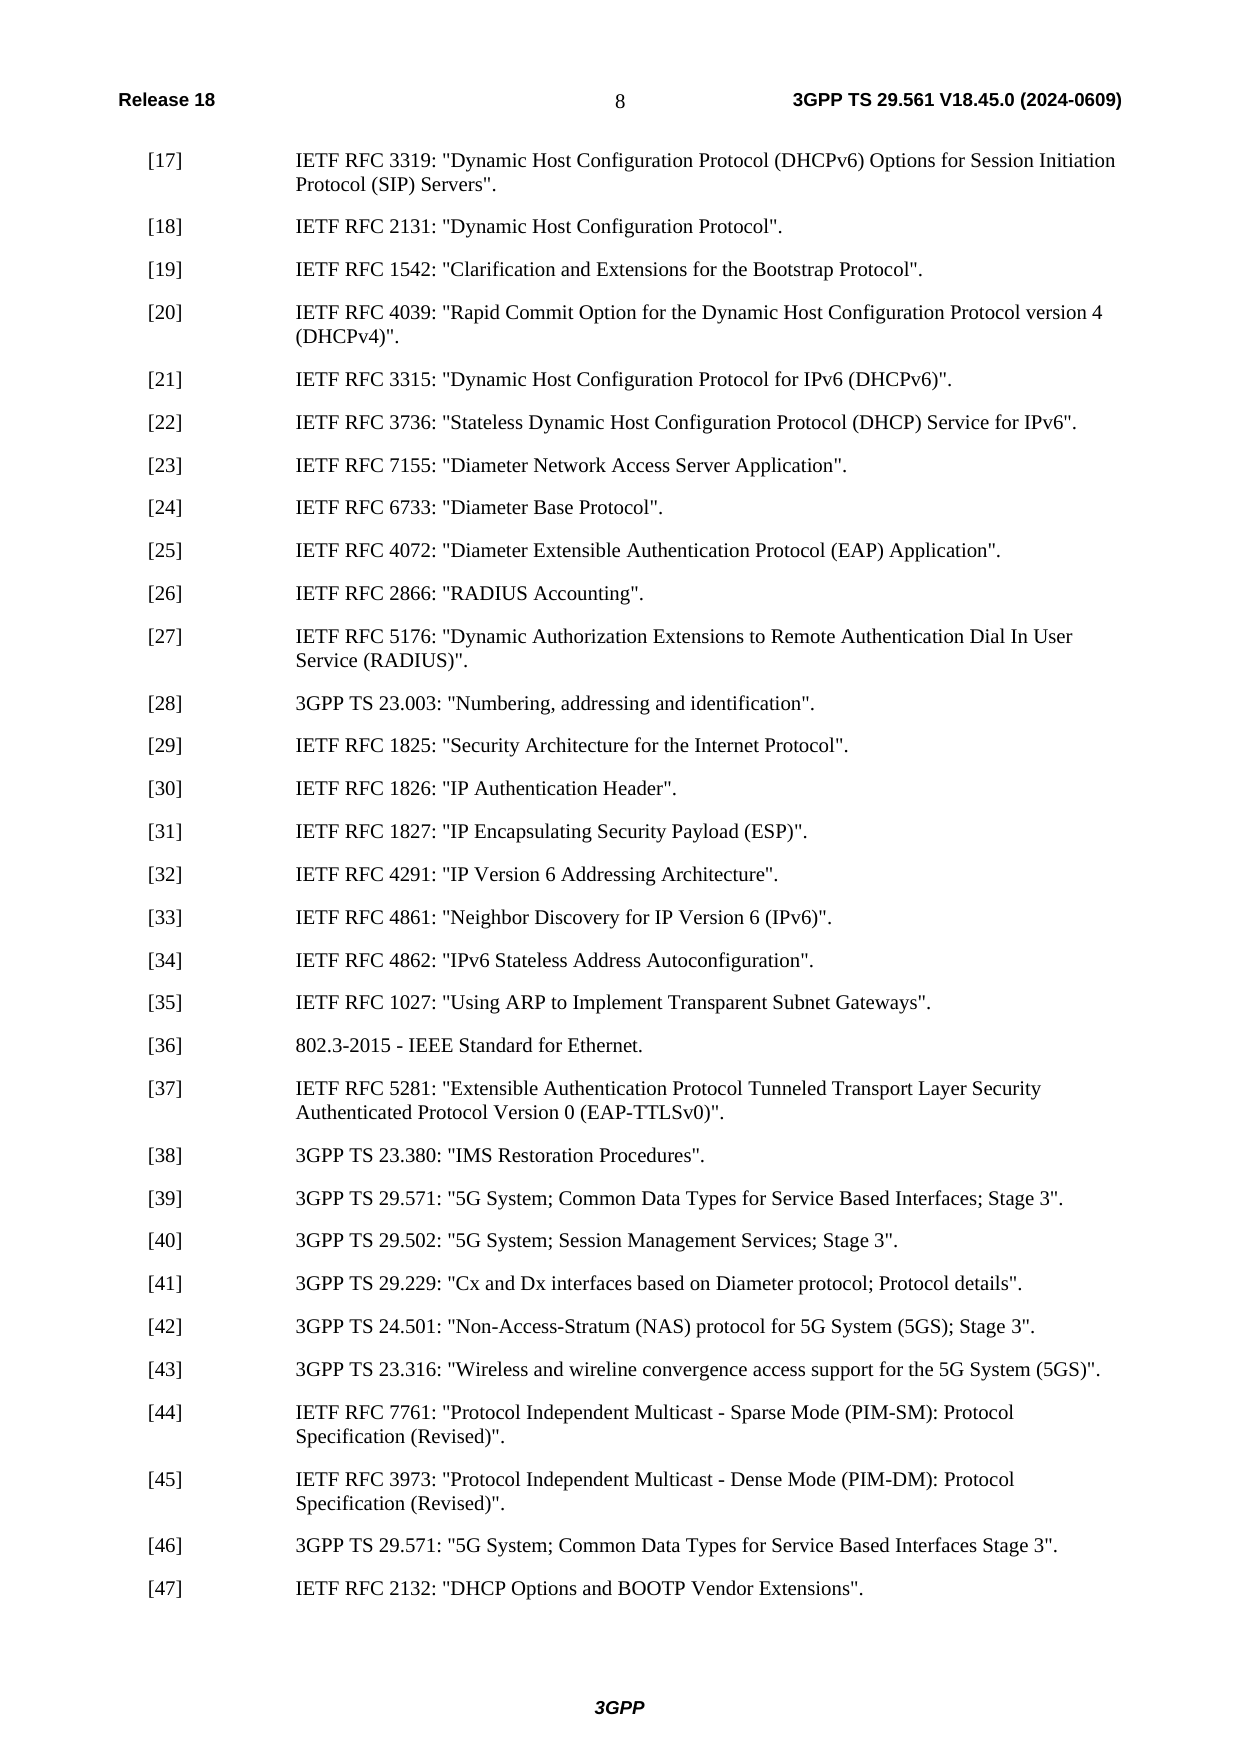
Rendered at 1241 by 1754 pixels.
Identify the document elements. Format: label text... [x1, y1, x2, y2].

text [30] IETF RFC 1826: "IP Authentication Header". [148, 776, 1122, 800]
text [43] 3GPP TS 23.316: "Wireless and wireline convergence access support for the 5G System (5GS)". [148, 1357, 1122, 1381]
text [44] IETF RFC 7761: "Protocol Independent Multicast - Sparse Mode (PIM-SM): Protocol Specification (Revised)". [148, 1400, 1122, 1448]
text [46] 3GPP TS 29.571: "5G System; Common Data Types for Service Based Interfaces Stage 3". [148, 1533, 1122, 1557]
text [32] IETF RFC 4291: "IP Version 6 Addressing Architecture". [148, 862, 1122, 886]
text [39] 3GPP TS 29.571: "5G System; Common Data Types for Service Based Interfaces; Stage 3". [148, 1186, 1122, 1210]
text [37] IETF RFC 5281: "Extensible Authentication Protocol Tunneled Transport Layer Security Authenticated Protocol Version 0 (EAP-TTLSv0)". [148, 1076, 1122, 1124]
text [22] IETF RFC 3736: "Stateless Dynamic Host Configuration Protocol (DHCP) Service for IPv6". [148, 410, 1122, 434]
text [29] IETF RFC 1825: "Security Architecture for the Internet Protocol". [148, 733, 1122, 757]
text [38] 3GPP TS 23.380: "IMS Restoration Procedures". [148, 1143, 1122, 1167]
text [19] IETF RFC 1542: "Clarification and Extensions for the Bootstrap Protocol". [148, 257, 1122, 281]
text [31] IETF RFC 1827: "IP Encapsulating Security Payload (ESP)". [148, 819, 1122, 843]
text [35] IETF RFC 1027: "Using ARP to Implement Transparent Subnet Gateways". [148, 990, 1122, 1014]
text [36] 802.3-2015 - IEEE Standard for Ethernet. [148, 1033, 1122, 1057]
text [26] IETF RFC 2866: "RADIUS Accounting". [148, 581, 1122, 605]
text [28] 3GPP TS 23.003: "Numbering, addressing and identification". [148, 691, 1122, 715]
text [34] IETF RFC 4862: "IPv6 Stateless Address Autoconfiguration". [148, 947, 1122, 972]
text [25] IETF RFC 4072: "Diameter Extensible Authentication Protocol (EAP) Application". [148, 538, 1122, 562]
text [21] IETF RFC 3315: "Dynamic Host Configuration Protocol for IPv6 (DHCPv6)". [148, 367, 1122, 391]
text [40] 3GPP TS 29.502: "5G System; Session Management Services; Stage 3". [148, 1228, 1122, 1252]
text [17] IETF RFC 3319: "Dynamic Host Configuration Protocol (DHCPv6) Options for Session Initiation Protocol (SIP) Servers". [148, 147, 1122, 196]
text [23] IETF RFC 7155: "Diameter Network Access Server Application". [148, 452, 1122, 477]
text [47] IETF RFC 2132: "DHCP Options and BOOTP Vendor Extensions". [148, 1576, 1122, 1600]
text [42] 3GPP TS 24.501: "Non-Access-Stratum (NAS) protocol for 5G System (5GS); Stage 3". [148, 1314, 1122, 1338]
text [41] 3GPP TS 29.229: "Cx and Dx interfaces based on Diameter protocol; Protocol details". [148, 1271, 1122, 1295]
text [45] IETF RFC 3973: "Protocol Independent Multicast - Dense Mode (PIM-DM): Protocol Specification (Revised)". [148, 1467, 1122, 1515]
text [33] IETF RFC 4861: "Neighbor Discovery for IP Version 6 (IPv6)". [148, 905, 1122, 929]
text [27] IETF RFC 5176: "Dynamic Authorization Extensions to Remote Authentication Dial In User Service (RADIUS)". [148, 624, 1122, 672]
text [18] IETF RFC 2131: "Dynamic Host Configuration Protocol". [148, 214, 1122, 238]
text [24] IETF RFC 6733: "Diameter Base Protocol". [148, 495, 1122, 519]
text [20] IETF RFC 4039: "Rapid Commit Option for the Dynamic Host Configuration Protocol version 4 (DHCPv4)". [148, 300, 1122, 348]
